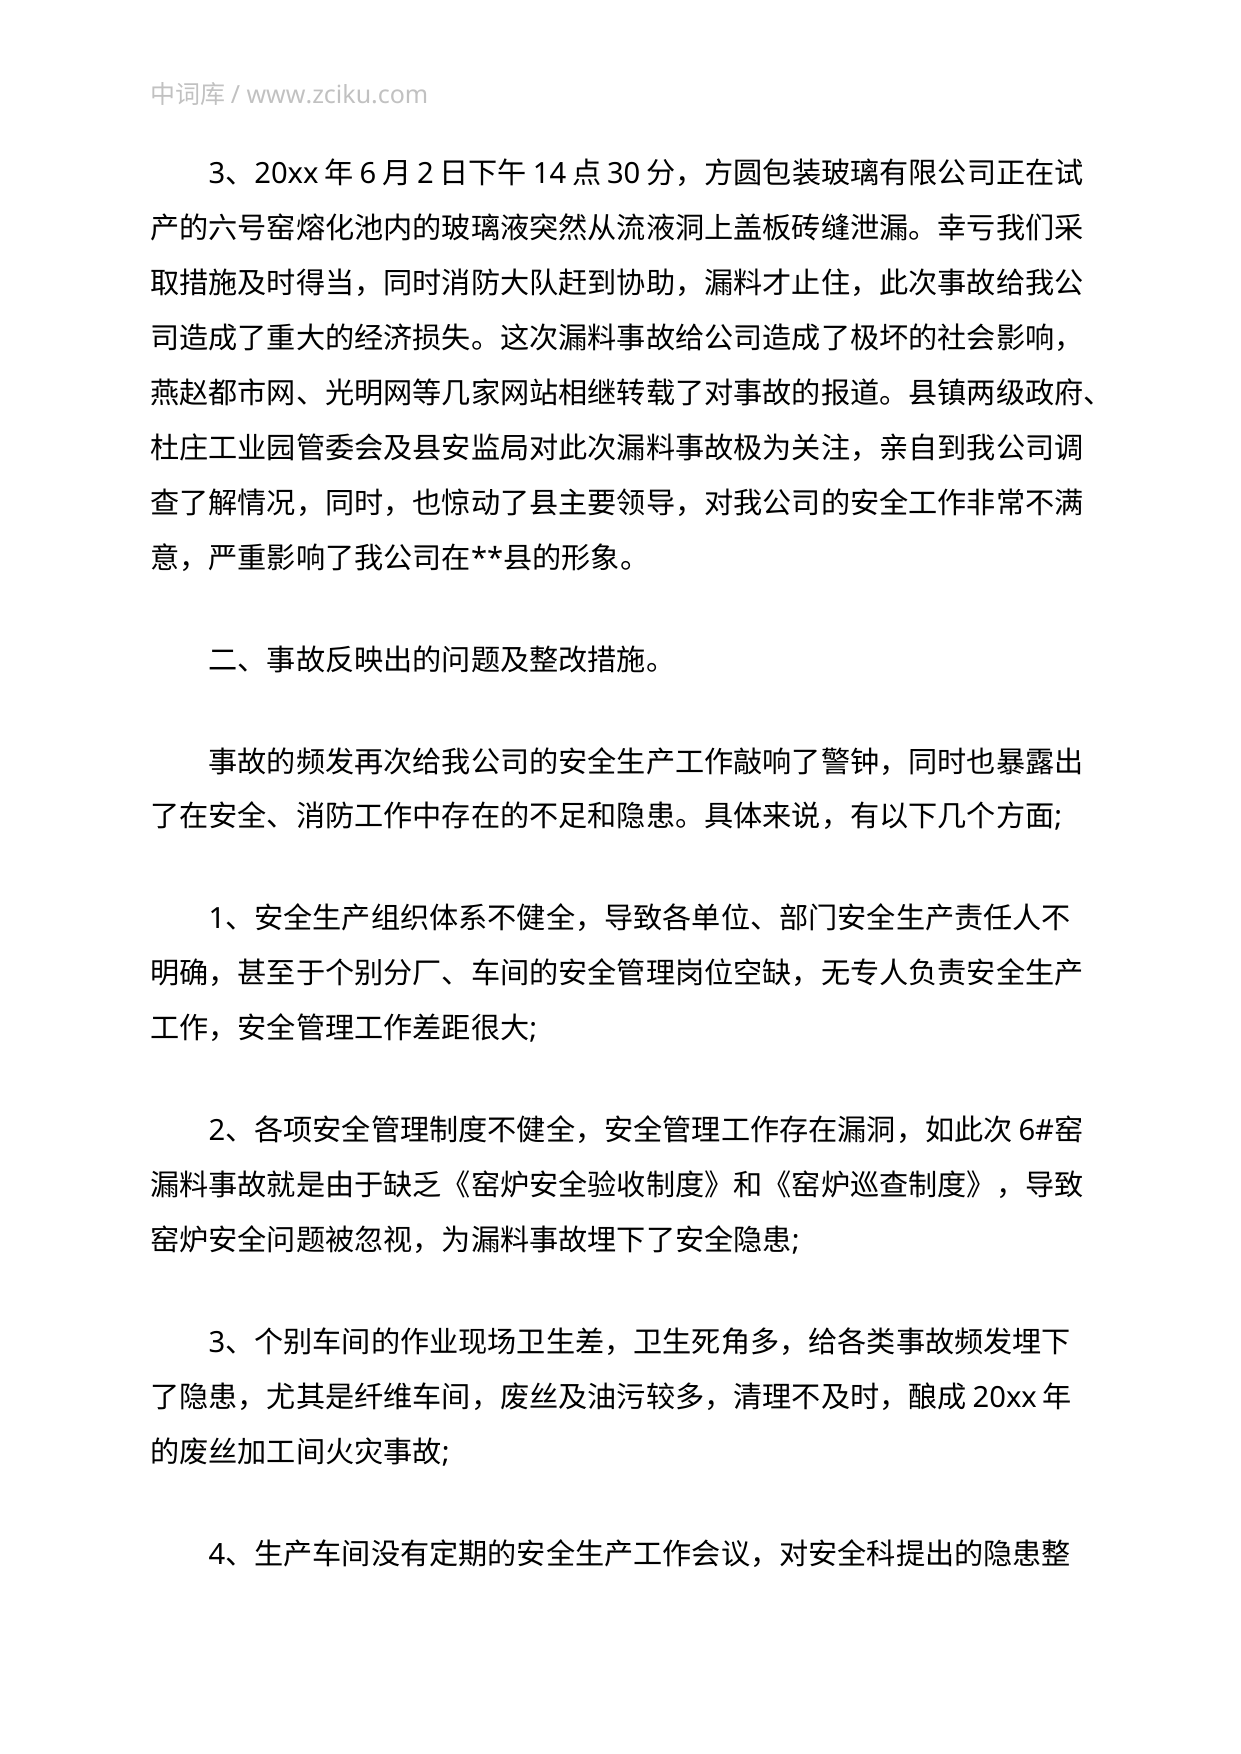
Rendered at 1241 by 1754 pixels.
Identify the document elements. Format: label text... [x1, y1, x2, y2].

text 事故的频发再次给我公司的安全生产工作敲响了警钟，同时也暴露出了在安全、消防工作中存在的不足和隐患。具体来说，有以下几个方面; [150, 738, 1090, 835]
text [150, 1531, 1090, 1573]
text 1、安全生产组织体系不健全，导致各单位、部门安全生产责任人不明确，甚至于个别分厂、车间的安全管理岗位空缺，无专人负责安全生产工作，安全管理工作差距很大; [150, 895, 1090, 1047]
text 3、20xx年6月2日下午14点30分，方圆包装玻璃有限公司正在试产的六号窑熔化池内的玻璃液突然从流液洞上盖板砖缝泄漏。幸亏我们采取措施及时得当，同时消防大队赶到协助，漏料才止住，此次事故给我公司造成了重大的经济损失。这次漏料事故给公司造成了极坏的社会影响，燕赵都市网、光明网等几家网站相继转载了对事故的报道。县镇两级政府、杜庄工业园管委会及县安监局对此次漏料事故极为关注，亲自到我公司调查了解情况，同时，也惊动了县主要领导，对我公司的安全工作非常不满意，严重影响了我公司在**县的形象。 [150, 150, 1090, 577]
text 2、各项安全管理制度不健全，安全管理工作存在漏洞，如此次6#窑漏料事故就是由于缺乏《窑炉安全验收制度》和《窑炉巡查制度》，导致窑炉安全问题被忽视，为漏料事故埋下了安全隐患; [150, 1107, 1090, 1259]
text 二、事故反映出的问题及整改措施。 [150, 636, 1090, 679]
text 3、个别车间的作业现场卫生差，卫生死角多，给各类事故频发埋下了隐患，尤其是纤维车间，废丝及油污较多，清理不及时，酿成20xx年的废丝加工间火灾事故; [150, 1319, 1090, 1471]
